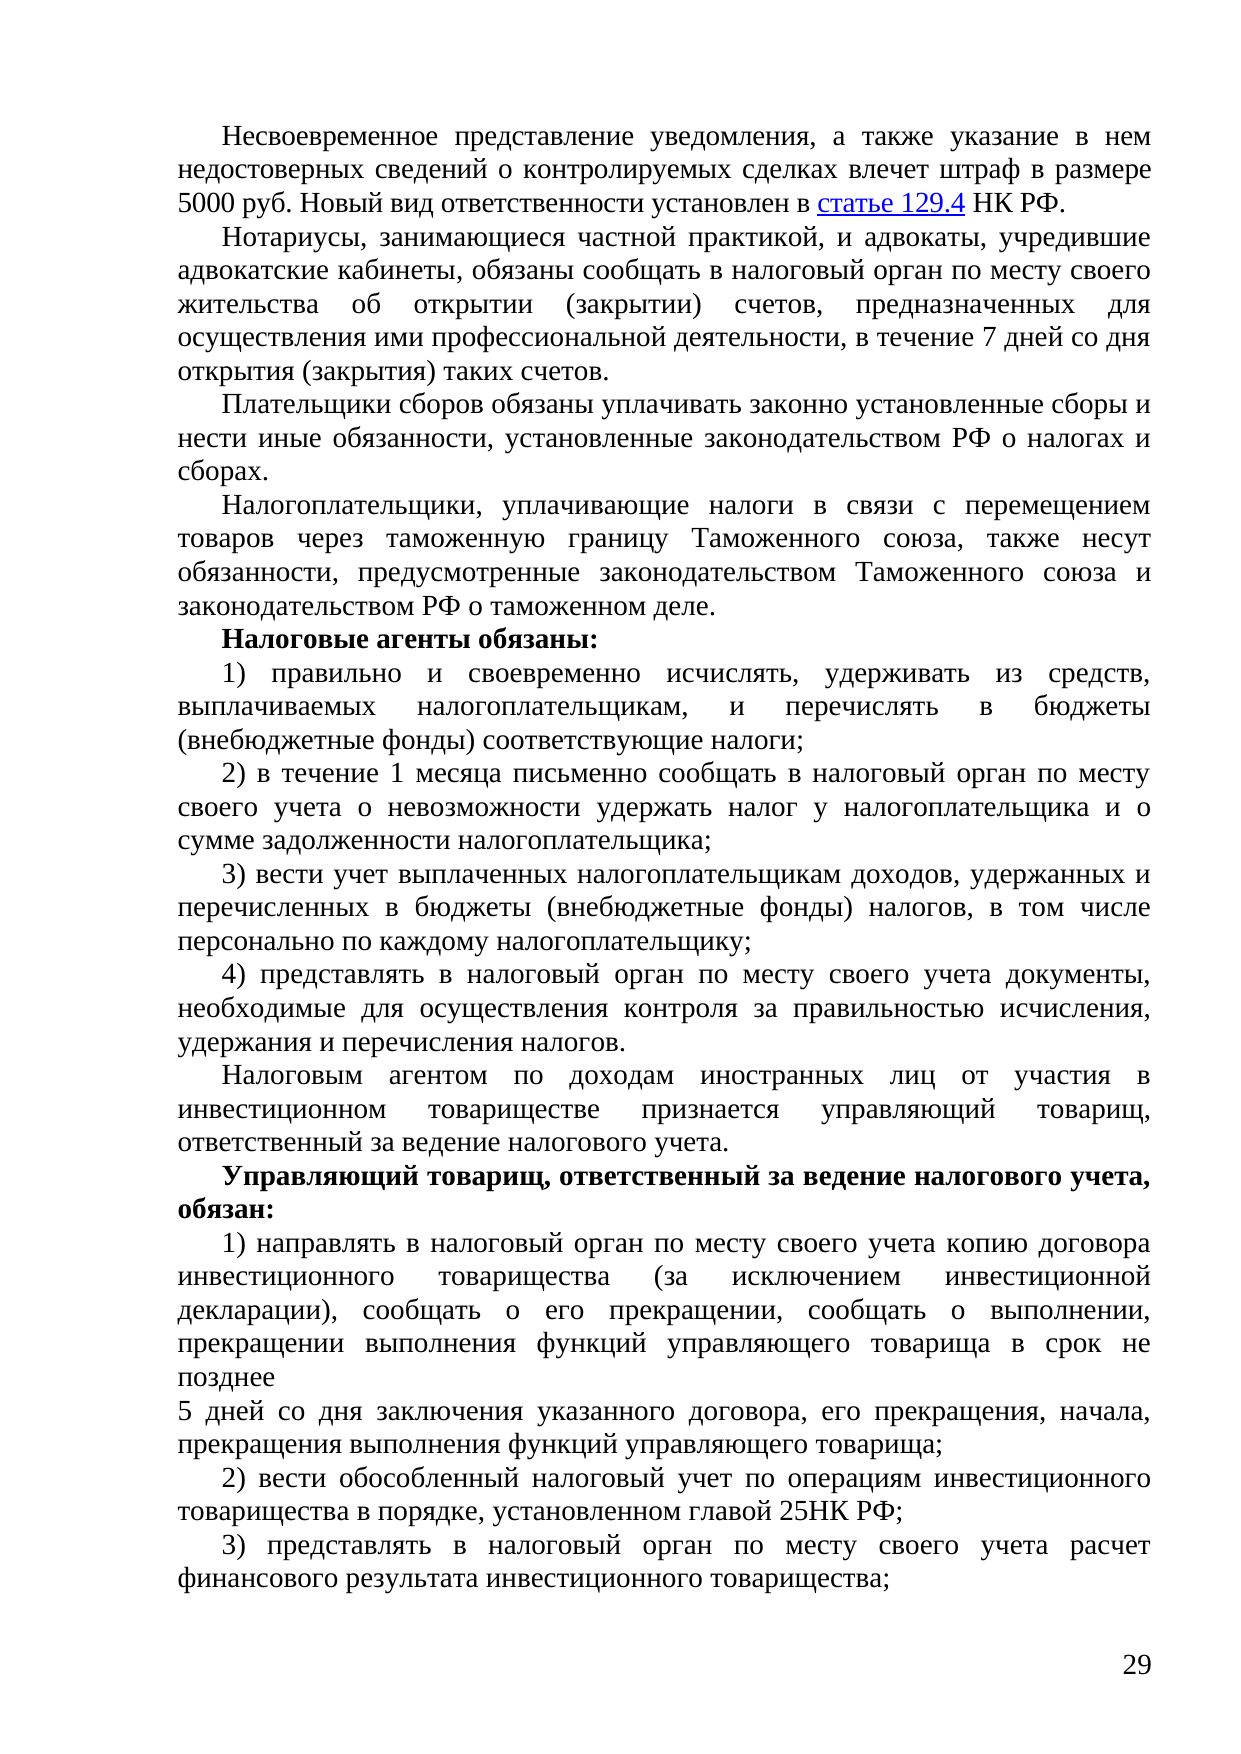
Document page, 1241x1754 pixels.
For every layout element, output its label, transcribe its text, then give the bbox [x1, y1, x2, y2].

text 3) представлять в налоговый орган по месту своего учета расчет финансового результата инвестиционного товарищества; [177, 1527, 1152, 1594]
text Налоговым агентом по доходам иностранных лиц от участия в инвестиционном товариществе признается управляющий товарищ, ответственный за ведение налогового учета. [177, 1057, 1152, 1158]
text Нотариусы, занимающиеся частной практикой, и адвокаты, учредившие адвокатские кабинеты, обязаны сообщать в налоговый орган по месту своего жительства об открытии (закрытии) счетов, предназначенных для осуществления ими профессиональной деятельности, в течение 7 дней со дня открытия (закрытия) таких счетов. [177, 219, 1152, 386]
text 1) направлять в налоговый орган по месту своего учета копию договора инвестиционного товарищества (за исключением инвестиционной декларации), сообщать о его прекращении, сообщать о выполнении, прекращении выполнения функций управляющего товарища в срок не позднее 5 дней со дня заключения указанного договора, его прекращения, начала, прекращения выполнения функций управляющего товарища; [177, 1225, 1152, 1460]
text 3) вести учет выплаченных налогоплательщикам доходов, удержанных и перечисленных в бюджеты (внебюджетные фонды) налогов, в том числе персонально по каждому налогоплательщику; [177, 856, 1152, 957]
text Плательщики сборов обязаны уплачивать законно установленные сборы и нести иные обязанности, установленные законодательством РФ о налогах и сборах. [177, 386, 1152, 487]
text Налогоплательщики, уплачивающие налоги в связи с перемещением товаров через таможенную границу Таможенного союза, также несут обязанности, предусмотренные законодательством Таможенного союза и законодательством РФ о таможенном деле. [177, 487, 1152, 621]
text Управляющий товарищ, ответственный за ведение налогового учета, обязан: [177, 1158, 1152, 1225]
text 2) вести обособленный налоговый учет по операциям инвестиционного товарищества в порядке, установленном главой 25НК РФ; [177, 1460, 1152, 1527]
text 2) в течение 1 месяца письменно сообщать в налоговый орган по месту своего учета о невозможности удержать налог у налогоплательщика и о сумме задолженности налогоплательщика; [177, 755, 1152, 856]
text Налоговые агенты обязаны: [177, 621, 1152, 655]
text 4) представлять в налоговый орган по месту своего учета документы, необходимые для осуществления контроля за правильностью исчисления, удержания и перечисления налогов. [177, 957, 1152, 1057]
text 1) правильно и своевременно исчислять, удерживать из средств, выплачиваемых налогоплательщикам, и перечислять в бюджеты (внебюджетные фонды) соответствующие налоги; [177, 655, 1152, 755]
text Несвоевременное представление уведомления, а также указание в нем недостоверных сведений о контролируемых сделках влечет штраф в размере 5000 руб. Новый вид ответственности установлен в статье 129.4 НК РФ. [177, 118, 1152, 219]
